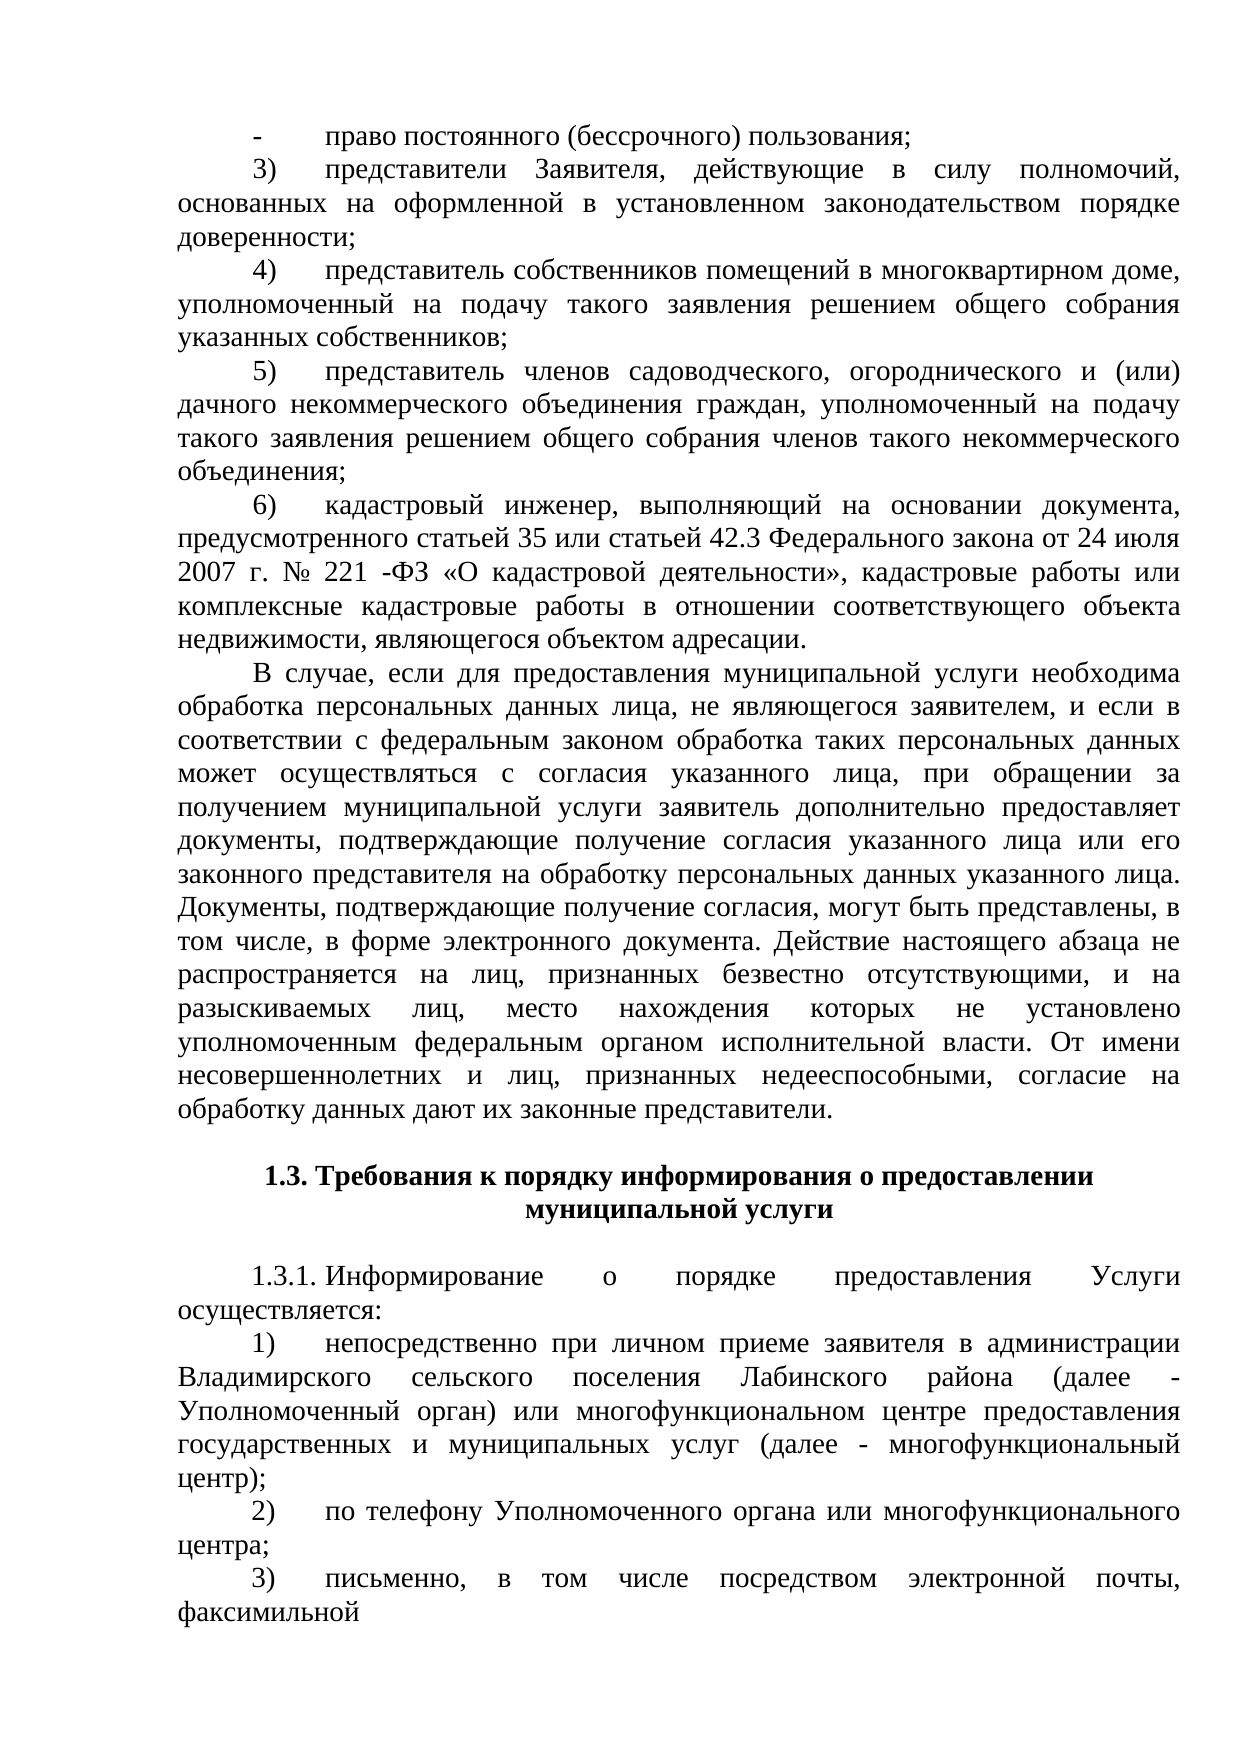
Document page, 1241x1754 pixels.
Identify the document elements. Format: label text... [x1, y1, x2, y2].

text 5) представитель членов садоводческого, огороднического и (или) дачного некоммерческого объединения граждан, уполномоченный на подачу такого заявления решением общего собрания членов такого некоммерческого объединения; [177, 353, 1181, 487]
text 4) представитель собственников помещений в многоквартирном доме, уполномоченный на подачу такого заявления решением общего собрания указанных собственников; [177, 252, 1181, 353]
text 3) представители Заявителя, действующие в силу полномочий, основанных на оформленной в установленном законодательством порядке доверенности; [177, 152, 1181, 252]
text 3) письменно, в том числе посредством электронной почты, факсимильной [177, 1560, 1181, 1627]
text 1) непосредственно при личном приеме заявителя в администрации Владимирского сельского поселения Лабинского района (далее -Уполномоченный орган) или многофункциональном центре предоставления государственных и муниципальных услуг (далее - многофункциональный центр); [177, 1326, 1181, 1493]
text - право постоянного (бессрочного) пользования; [177, 118, 1181, 152]
text 6) кадастровый инженер, выполняющий на основании документа, предусмотренного статьей 35 или статьей 42.3 Федерального закона от 24 июля 2007 г. № 221 -ФЗ «О кадастровой деятельности», кадастровые работы или комплексные кадастровые работы в отношении соответствующего объекта недвижимости, являющегося объектом адресации. [177, 487, 1181, 655]
text 2) по телефону Уполномоченного органа или многофункционального центра; [177, 1493, 1181, 1560]
text В случае, если для предоставления муниципальной услуги необходима обработка персональных данных лица, не являющегося заявителем, и если в соответствии с федеральным законом обработка таких персональных данных может осуществляться с согласия указанного лица, при обращении за получением муниципальной услуги заявитель дополнительно предоставляет документы, подтверждающие получение согласия указанного лица или его законного представителя на обработку персональных данных указанного лица. Документы, подтверждающие получение согласия, могут быть представлены, в том числе, в форме электронного документа. Действие настоящего абзаца не распространяется на лиц, признанных безвестно отсутствующими, и на разыскиваемых лиц, место нахождения которых не установлено уполномоченным федеральным органом исполнительной власти. От имени несовершеннолетних и лиц, признанных недееспособными, согласие на обработку данных дают их законные представители. [177, 655, 1181, 1124]
text 1.3.1. Информирование о порядке предоставления Услуги осуществляется: [177, 1258, 1181, 1326]
text 1.3. Требования к порядку информирования о предоставлении муниципальной услуги [177, 1158, 1181, 1225]
